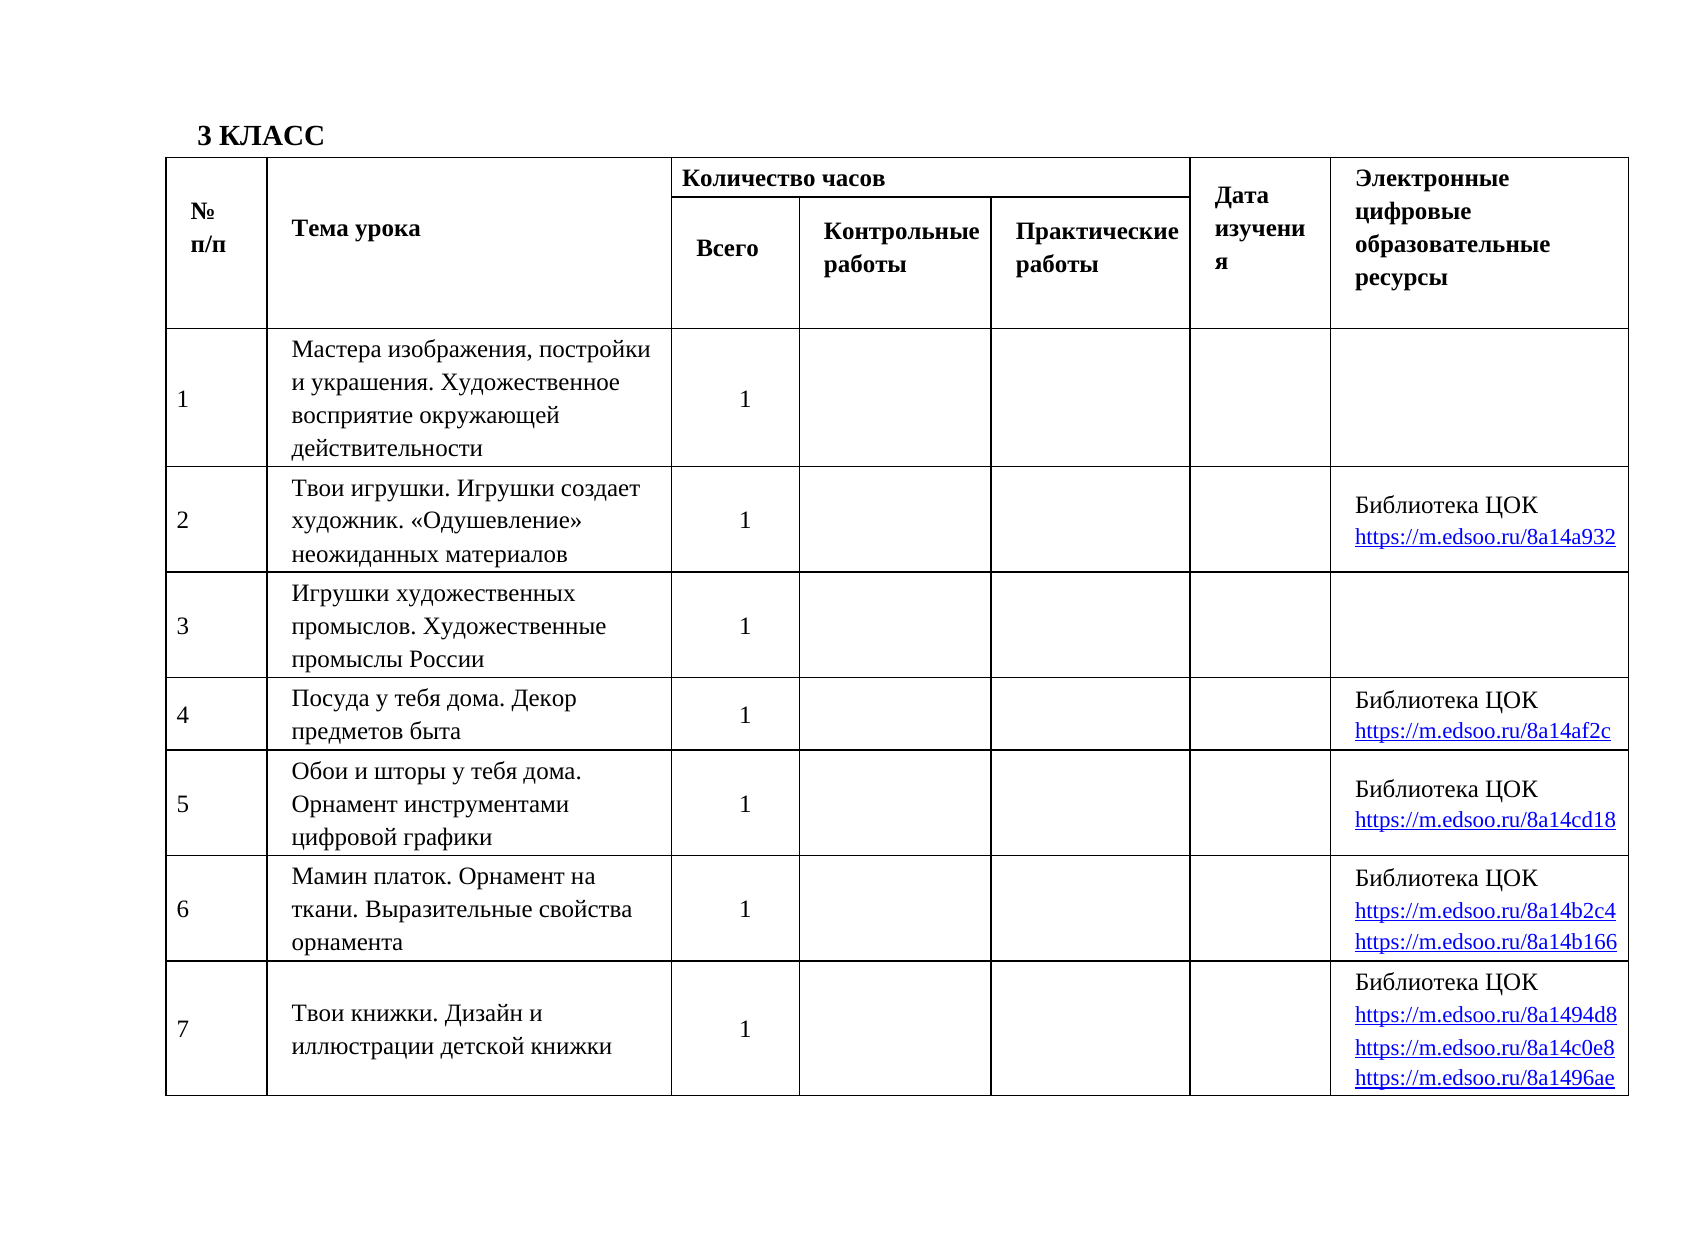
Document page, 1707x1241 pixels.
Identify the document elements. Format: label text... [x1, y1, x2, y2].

table_cell [1191, 962, 1330, 1095]
table_cell 1 [672, 467, 799, 571]
table_cell Посуда у тебя дома. Декор предметов быта [268, 678, 671, 749]
table_cell Мастера изображения, постройки и украшения. Художественное восприятие окружающей действительности [268, 329, 671, 466]
table_cell [1191, 573, 1330, 677]
table_cell [800, 329, 990, 466]
table_cell 1 [672, 751, 799, 854]
table_cell 7 [167, 962, 266, 1095]
table_cell 1 [672, 678, 799, 749]
table_cell [800, 678, 990, 749]
table_cell 1 [167, 329, 266, 466]
table_cell [992, 467, 1189, 571]
table_cell [992, 856, 1189, 960]
table_cell [1191, 678, 1330, 749]
table_cell [800, 856, 990, 960]
table_cell 4 [167, 678, 266, 749]
table_cell Библиотека ЦОК https://m.edsoo.ru/8a14b2c4 https://m.edsoo.ru/8a14b166 [1331, 856, 1628, 960]
table_cell [1191, 329, 1330, 466]
table_cell 3 [167, 573, 266, 677]
table_cell [800, 751, 990, 854]
table_cell 1 [672, 329, 799, 466]
table_cell Библиотека ЦОК https://m.edsoo.ru/8a1494d8 https://m.edsoo.ru/8a14c0e8 https://m.edsoo.ru/8a1496ae [1331, 962, 1628, 1095]
table_header Количество часов [672, 158, 1189, 196]
table_cell [800, 962, 990, 1095]
table_cell [992, 678, 1189, 749]
table_cell [1331, 329, 1628, 466]
table_cell [1331, 573, 1628, 677]
table_cell [992, 329, 1189, 466]
table_header Электронные цифровые образовательные ресурсы [1331, 158, 1628, 327]
table_cell [800, 467, 990, 571]
table_header № п/п [167, 158, 266, 327]
table_cell [1191, 467, 1330, 571]
table_cell Твои книжки. Дизайн и иллюстрации детской книжки [268, 962, 671, 1095]
table_cell [992, 573, 1189, 677]
table_header Дата изучения [1191, 158, 1330, 327]
table_cell Обои и шторы у тебя дома. Орнамент инструментами цифровой графики [268, 751, 671, 854]
table_cell 1 [672, 856, 799, 960]
table_cell [992, 751, 1189, 854]
text 3 КЛАСС [190, 118, 1618, 152]
table_cell Библиотека ЦОК https://m.edsoo.ru/8a14af2c [1331, 678, 1628, 749]
table_cell Контрольные работы [800, 198, 990, 327]
table_cell 2 [167, 467, 266, 571]
table_cell [800, 573, 990, 677]
table_cell [1191, 856, 1330, 960]
table_cell Практические работы [992, 198, 1189, 327]
table_cell Всего [672, 198, 799, 327]
table_cell Библиотека ЦОК https://m.edsoo.ru/8a14cd18 [1331, 751, 1628, 854]
table_cell Мамин платок. Орнамент на ткани. Выразительные свойства орнамента [268, 856, 671, 960]
table_cell 5 [167, 751, 266, 854]
table_cell Твои игрушки. Игрушки создает художник. «Одушевление» неожиданных материалов [268, 467, 671, 571]
table_cell [992, 962, 1189, 1095]
table_cell 1 [672, 573, 799, 677]
table_cell Библиотека ЦОК https://m.edsoo.ru/8a14a932 [1331, 467, 1628, 571]
table_cell [1191, 751, 1330, 854]
table_cell 1 [672, 962, 799, 1095]
table_cell Игрушки художественных промыслов. Художественные промыслы России [268, 573, 671, 677]
table_cell 6 [167, 856, 266, 960]
table_header Тема урока [268, 158, 671, 327]
